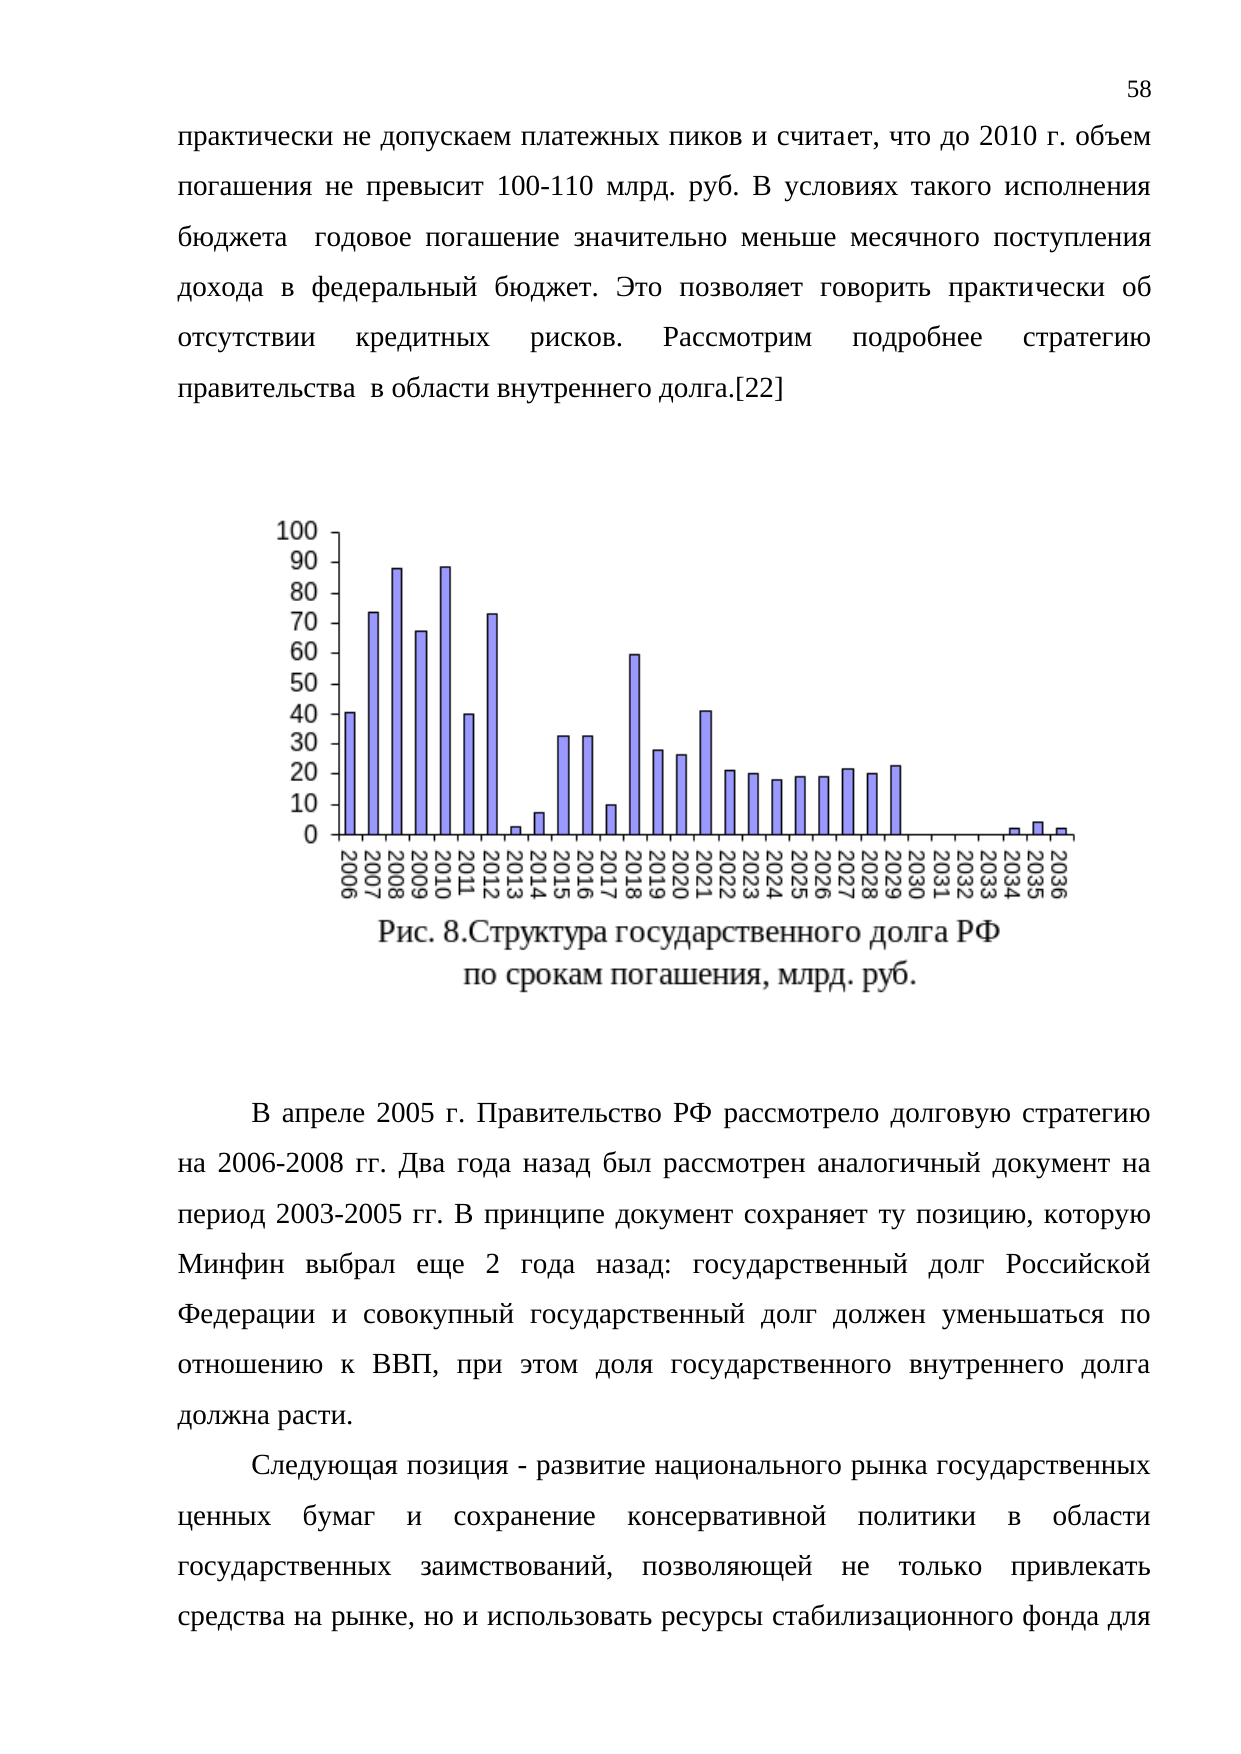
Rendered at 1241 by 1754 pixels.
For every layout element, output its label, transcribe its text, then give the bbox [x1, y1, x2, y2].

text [177, 118, 1152, 403]
text В апреле 2005 г. Правительство РФ рассмотрело долговую стратегию на 2006-2008 гг. Два года назад был рассмотрен аналогичный документ на период 2003-2005 гг. В принципе документ сохраняет ту позицию, которую Минфин выбрал еще 2 года назад: государственный долг Российской Федерации и совокупный государственный долг должен уменьшаться по отношению к ВВП, при этом доля государственного внутреннего долга должна расти. [177, 1095, 1152, 1431]
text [177, 1447, 1152, 1632]
